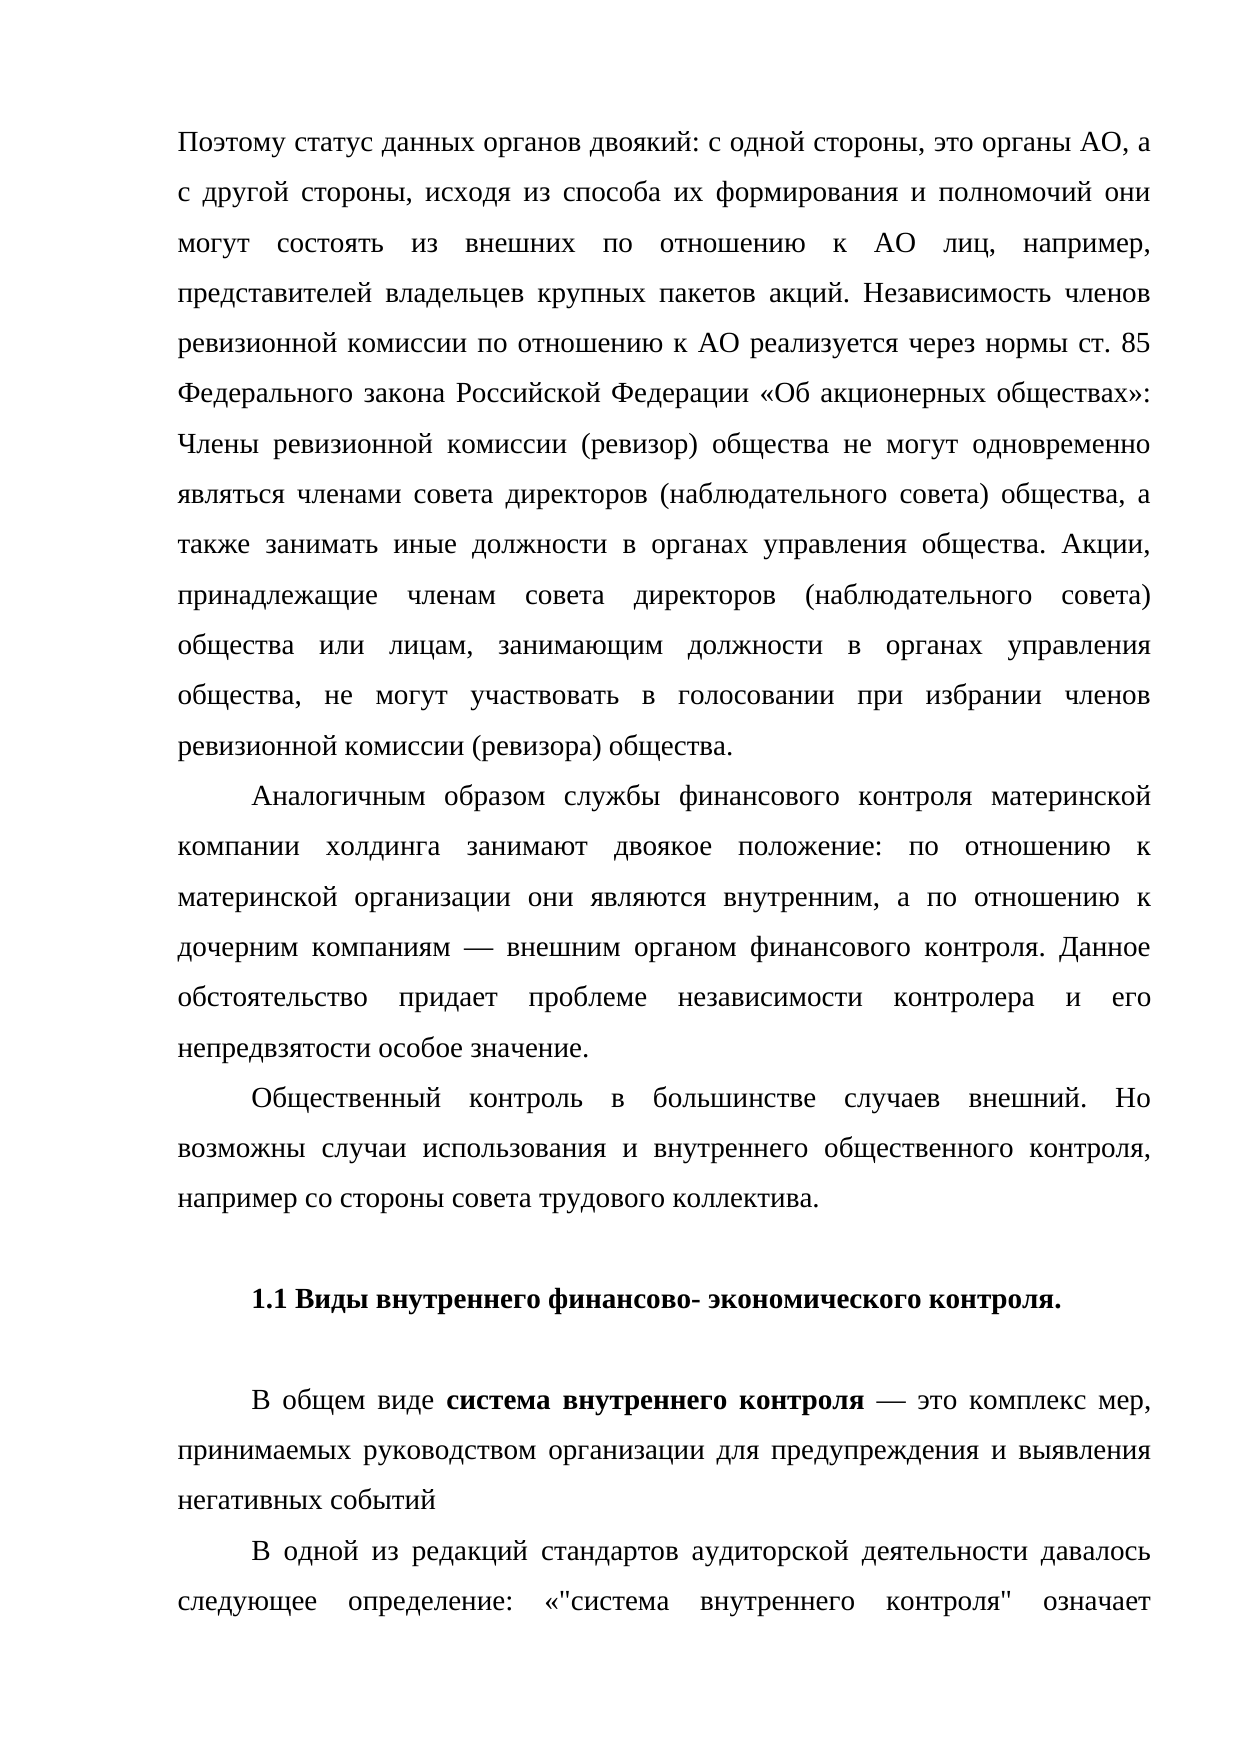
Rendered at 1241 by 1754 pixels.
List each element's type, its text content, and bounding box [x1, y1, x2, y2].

text В общем виде система внутреннего контроля — это комплекс мер, принимаемых руководством организации для предупреждения и выявления негативных событий [177, 1382, 1152, 1516]
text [177, 124, 1152, 761]
text Общественный контроль в большинстве случаев внешний. Но возможны случаи использования и внутреннего общественного контроля, например со стороны совета трудового коллектива. [177, 1080, 1152, 1214]
text 1.1 Виды внутреннего финансово- экономического контроля. [177, 1281, 1152, 1315]
text Аналогичным образом службы финансового контроля материнской компании холдинга занимают двоякое положение: по отношению к материнской организации они являются внутренним, а по отношению к дочерним компаниям — внешним органом финансового контроля. Данное обстоятельство придает проблеме независимости контролера и его непредвзятости особое значение. [177, 778, 1152, 1063]
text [177, 1533, 1152, 1617]
